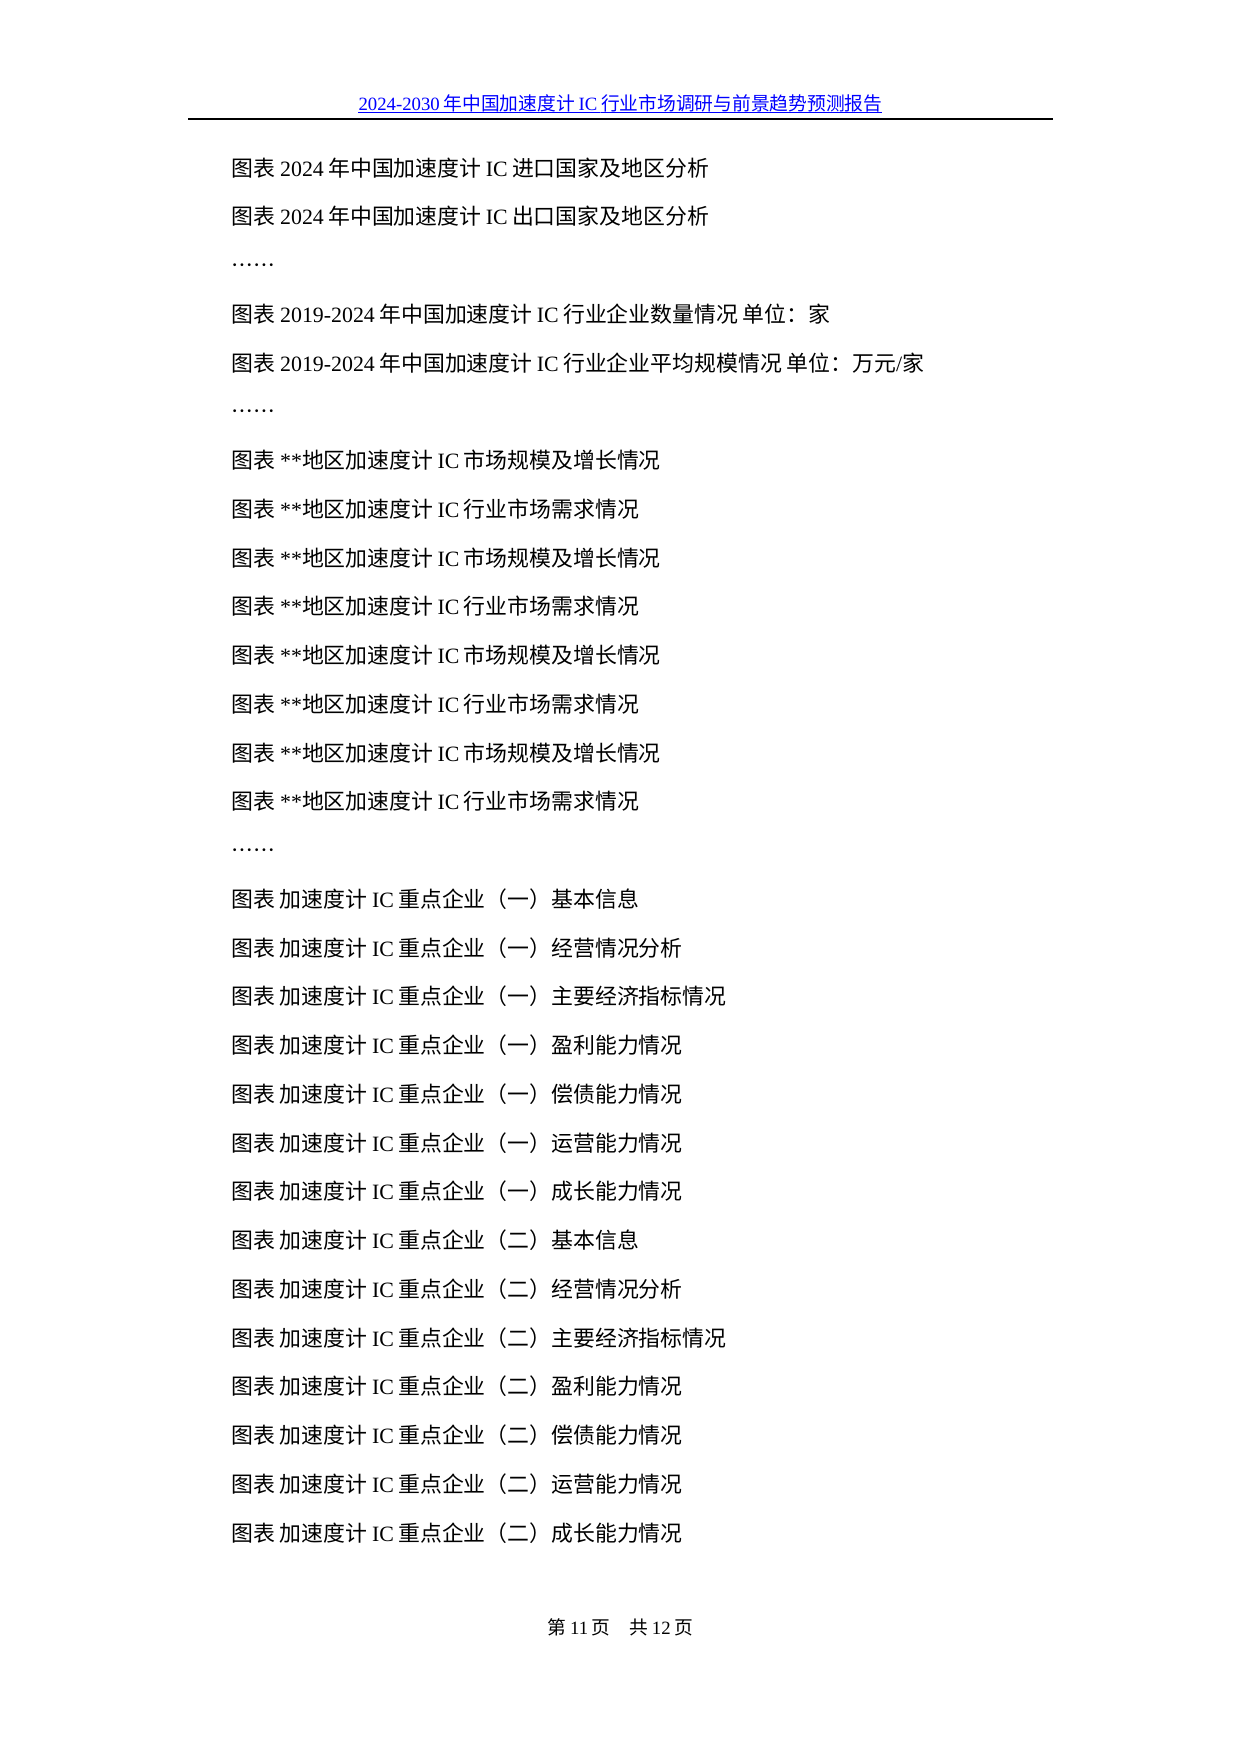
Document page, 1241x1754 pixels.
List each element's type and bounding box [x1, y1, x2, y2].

text [187, 150, 1053, 1548]
